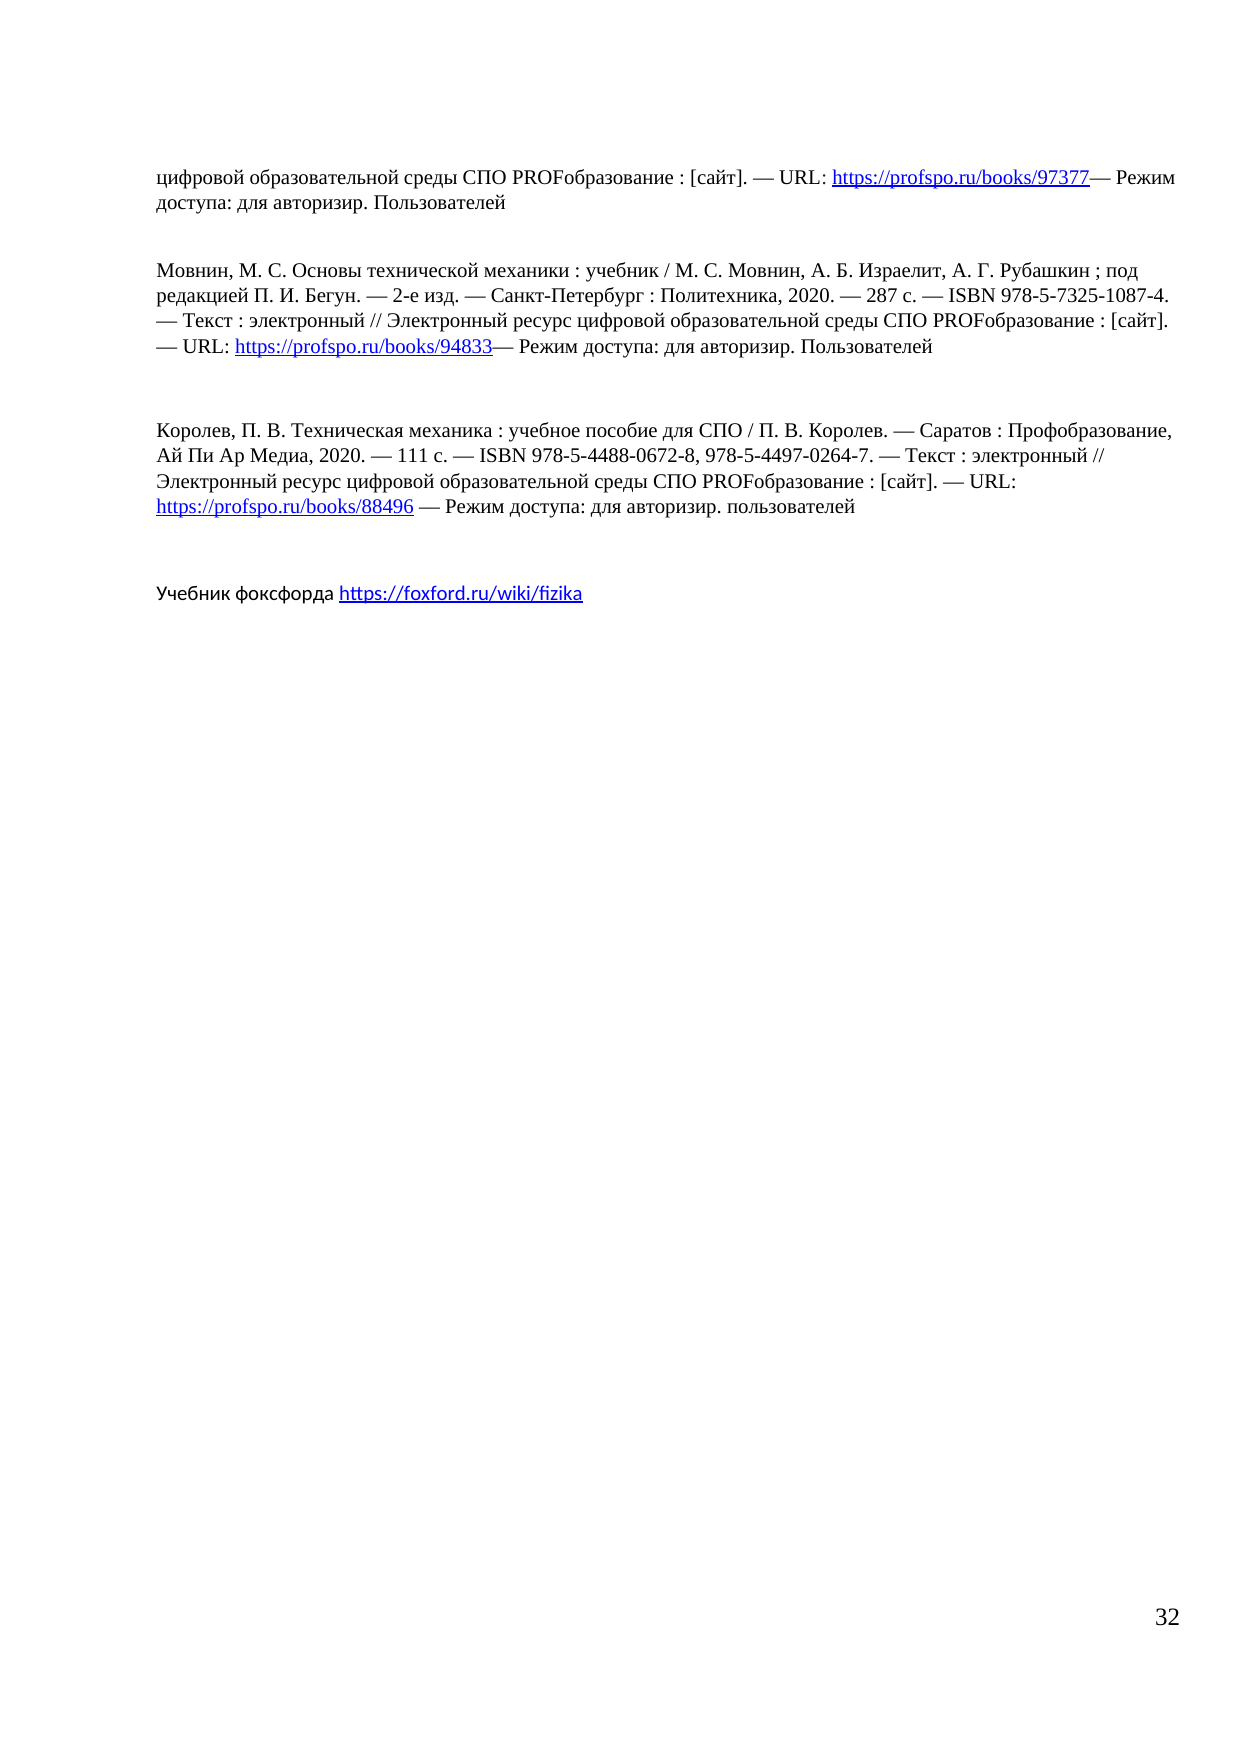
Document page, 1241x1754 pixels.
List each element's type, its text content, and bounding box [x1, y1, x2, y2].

text Мовнин, М. С. Основы технической механики : учебник / М. С. Мовнин, А. Б. Израелит, А. Г. Рубашкин ; под редакцией П. И. Бегун. — 2-е изд. — Санкт-Петербург : Политехника, 2020. — 287 c. — ISBN 978-5-7325-1087-4. — Текст : электронный // Электронный ресурс цифровой образовательной среды СПО PROFобразование : [сайт]. — URL: https://profspo.ru/books/94833— Режим доступа: для авторизир. Пользователей [156, 257, 1180, 358]
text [156, 164, 1180, 214]
text Королев, П. В. Техническая механика : учебное пособие для СПО / П. В. Королев. — Саратов : Профобразование, Ай Пи Ар Медиа, 2020. — 111 c. — ISBN 978-5-4488-0672-8, 978-5-4497-0264-7. — Текст : электронный // Электронный ресурс цифровой образовательной среды СПО PROFобразование : [сайт]. — URL: https://profspo.ru/books/88496 — Режим доступа: для авторизир. пользователей [156, 418, 1180, 518]
text Учебник фоксфорда https://foxford.ru/wiki/fizika [156, 580, 1180, 605]
